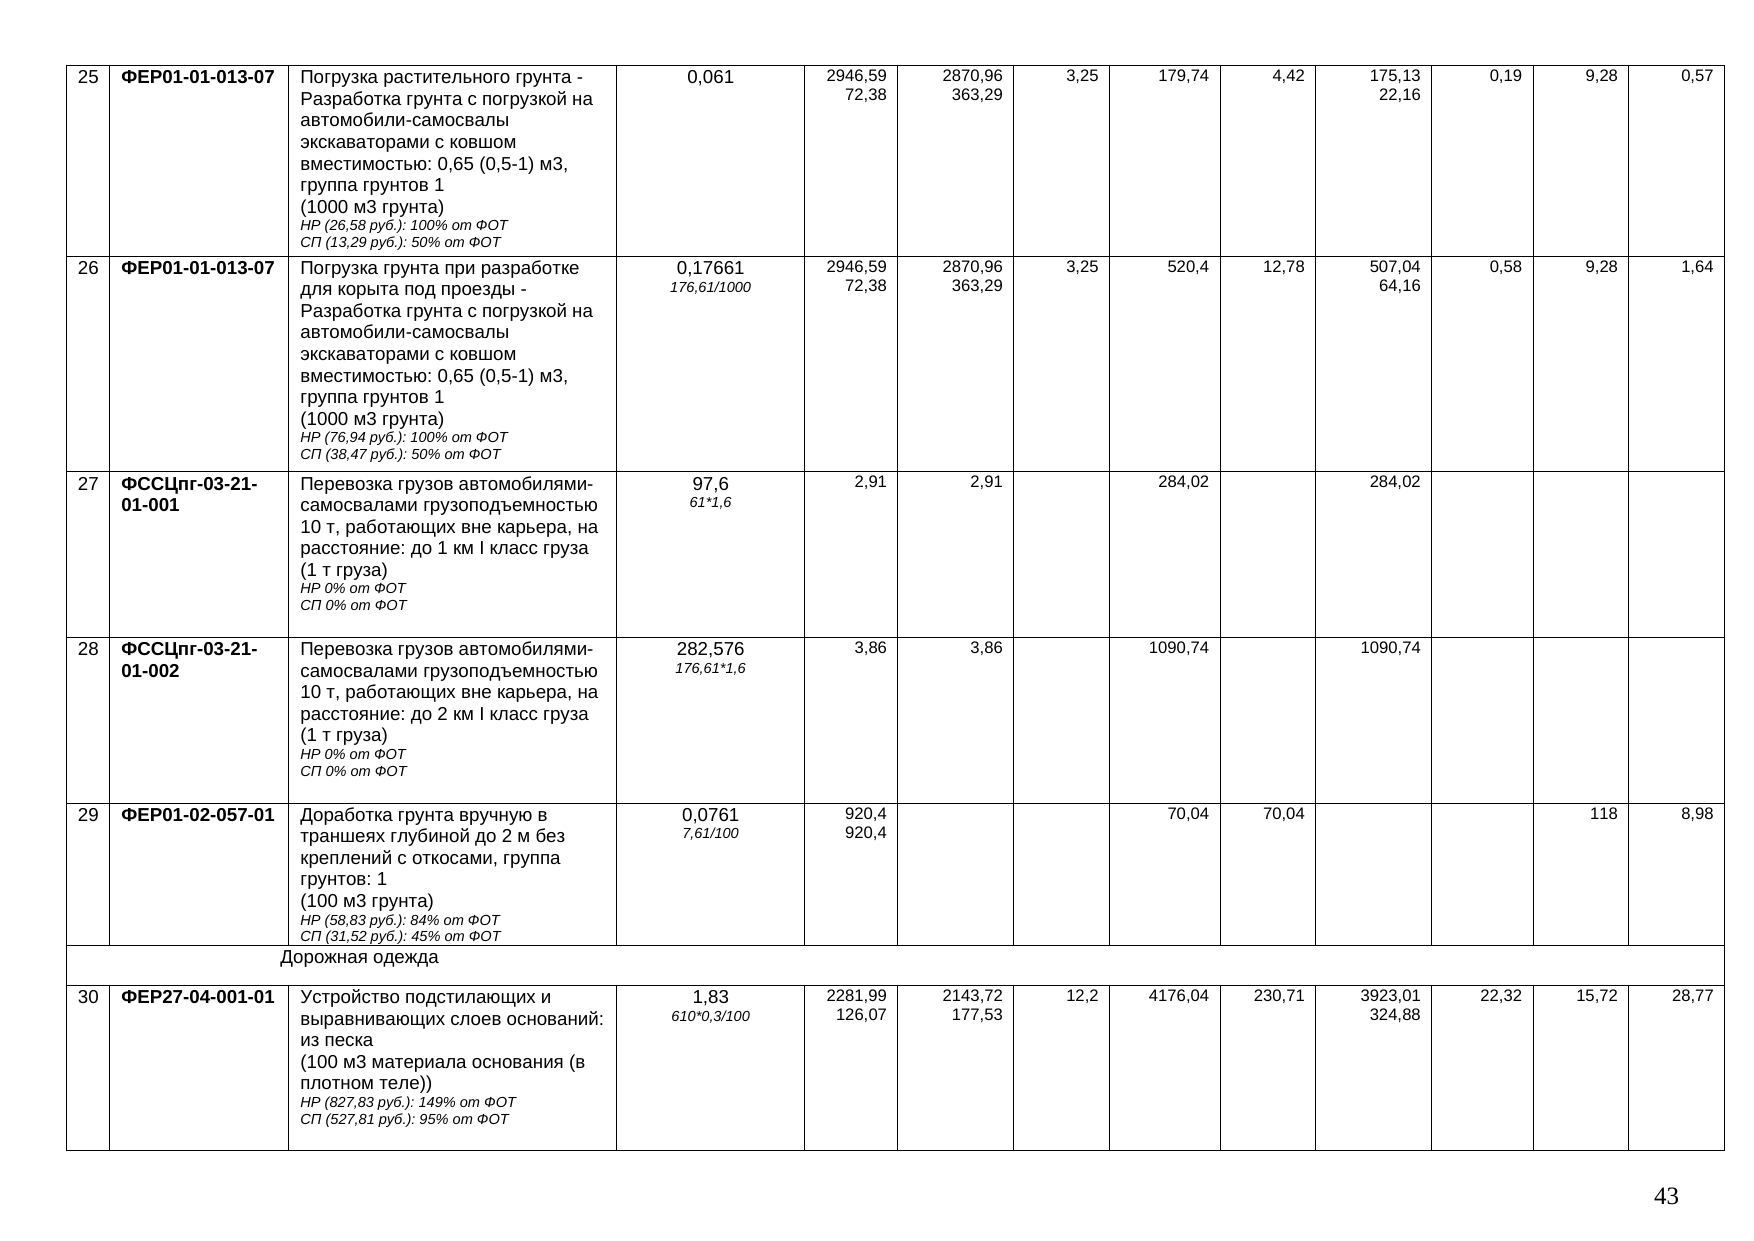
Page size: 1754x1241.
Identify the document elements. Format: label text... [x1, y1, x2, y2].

table_cell 2,91 [805, 472, 897, 637]
table_cell 507,04 64,16 [1316, 257, 1431, 471]
table_cell 4,42 [1221, 66, 1315, 256]
table_cell [1316, 804, 1431, 945]
table_cell [1014, 804, 1109, 945]
table_cell 1090,74 [1110, 638, 1220, 802]
table_cell 2946,59 72,38 [805, 257, 897, 471]
table_cell 2946,59 72,38 [805, 66, 897, 256]
table_cell [1014, 472, 1109, 637]
table_cell 3,25 [1014, 257, 1109, 471]
table_cell 3923,01 324,88 [1316, 986, 1431, 1150]
table_cell 118 [1534, 804, 1628, 945]
table_cell [1432, 804, 1533, 945]
table_cell ФССЦпг-03-21-01-002 [110, 638, 288, 802]
table_cell 70,04 [1110, 804, 1220, 945]
table_cell 97,6 61*1,6 [617, 472, 804, 637]
table_cell 0,17661 176,61/1000 [617, 257, 804, 471]
table_cell 8,98 [1629, 804, 1724, 945]
table_cell 2281,99 126,07 [805, 986, 897, 1150]
table_cell 22,32 [1432, 986, 1533, 1150]
table_cell ФЕР01-01-013-07 [110, 257, 288, 471]
table_cell 4176,04 [1110, 986, 1220, 1150]
table_cell ФЕР01-02-057-01 [110, 804, 288, 945]
table_cell 29 [67, 804, 109, 945]
table_cell 28,77 [1629, 986, 1724, 1150]
table_cell 2,91 [898, 472, 1013, 637]
table_cell 15,72 [1534, 986, 1628, 1150]
table_cell 0,19 [1432, 66, 1533, 256]
table_cell 12,78 [1221, 257, 1315, 471]
table_cell Устройство подстилающих и выравнивающих слоев оснований: из песка (100 м3 материала основания (в плотном теле)) НР (827,83 руб.): 149% от ФОТ СП (527,81 руб.): 95% от ФОТ [289, 986, 616, 1150]
table_cell 1090,74 [1316, 638, 1431, 802]
table_cell Погрузка грунта при разработке для корыта под проезды - Разработка грунта с погрузкой на автомобили-самосвалы экскаваторами с ковшом вместимостью: 0,65 (0,5-1) м3, группа грунтов 1 (1000 м3 грунта) НР (76,94 руб.): 100% от ФОТ СП (38,47 руб.): 50% от ФОТ [289, 257, 616, 471]
table_cell 30 [67, 986, 109, 1150]
table_cell 2870,96 363,29 [898, 66, 1013, 256]
table_cell 3,25 [1014, 66, 1109, 256]
table_cell 0,0761 7,61/100 [617, 804, 804, 945]
table_cell [1432, 472, 1533, 637]
table_cell [1534, 472, 1628, 637]
table_cell [1221, 638, 1315, 802]
table_cell 1,64 [1629, 257, 1724, 471]
table_cell 284,02 [1316, 472, 1431, 637]
table_cell 282,576 176,61*1,6 [617, 638, 804, 802]
table_cell [1432, 638, 1533, 802]
table_cell Дорожная одежда [67, 946, 1724, 985]
table_cell 9,28 [1534, 257, 1628, 471]
table_cell 25 [67, 66, 109, 256]
table_cell 175,13 22,16 [1316, 66, 1431, 256]
table_cell 920,4 920,4 [805, 804, 897, 945]
table_cell [1014, 638, 1109, 802]
table_cell 0,061 [617, 66, 804, 256]
table_cell 284,02 [1110, 472, 1220, 637]
table_cell 0,57 [1629, 66, 1724, 256]
table_cell 2143,72 177,53 [898, 986, 1013, 1150]
table_cell 9,28 [1534, 66, 1628, 256]
table_cell 179,74 [1110, 66, 1220, 256]
table_cell [1629, 472, 1724, 637]
table_cell Перевозка грузов автомобилями-самосвалами грузоподъемностью 10 т, работающих вне карьера, на расстояние: до 1 км I класс груза (1 т груза) НР 0% от ФОТ СП 0% от ФОТ [289, 472, 616, 637]
table_cell [898, 804, 1013, 945]
table_cell 70,04 [1221, 804, 1315, 945]
table_cell 26 [67, 257, 109, 471]
table_cell Перевозка грузов автомобилями-самосвалами грузоподъемностью 10 т, работающих вне карьера, на расстояние: до 2 км I класс груза (1 т груза) НР 0% от ФОТ СП 0% от ФОТ [289, 638, 616, 802]
table_cell ФССЦпг-03-21-01-001 [110, 472, 288, 637]
table_cell 230,71 [1221, 986, 1315, 1150]
table_cell 28 [67, 638, 109, 802]
table_cell [1534, 638, 1628, 802]
table_cell Доработка грунта вручную в траншеях глубиной до 2 м без креплений с откосами, группа грунтов: 1 (100 м3 грунта) НР (58,83 руб.): 84% от ФОТ СП (31,52 руб.): 45% от ФОТ [289, 804, 616, 945]
table_cell [1221, 472, 1315, 637]
table_cell 3,86 [898, 638, 1013, 802]
table_cell 2870,96 363,29 [898, 257, 1013, 471]
table_cell ФЕР01-01-013-07 [110, 66, 288, 256]
table_cell [1629, 638, 1724, 802]
table_cell 27 [67, 472, 109, 637]
table_cell 0,58 [1432, 257, 1533, 471]
table_cell 3,86 [805, 638, 897, 802]
table_cell ФЕР27-04-001-01 [110, 986, 288, 1150]
table_cell 1,83 610*0,3/100 [617, 986, 804, 1150]
table_cell 12,2 [1014, 986, 1109, 1150]
table_cell Погрузка растительного грунта - Разработка грунта с погрузкой на автомобили-самосвалы экскаваторами с ковшом вместимостью: 0,65 (0,5-1) м3, группа грунтов 1 (1000 м3 грунта) НР (26,58 руб.): 100% от ФОТ СП (13,29 руб.): 50% от ФОТ [289, 66, 616, 256]
table_cell 520,4 [1110, 257, 1220, 471]
